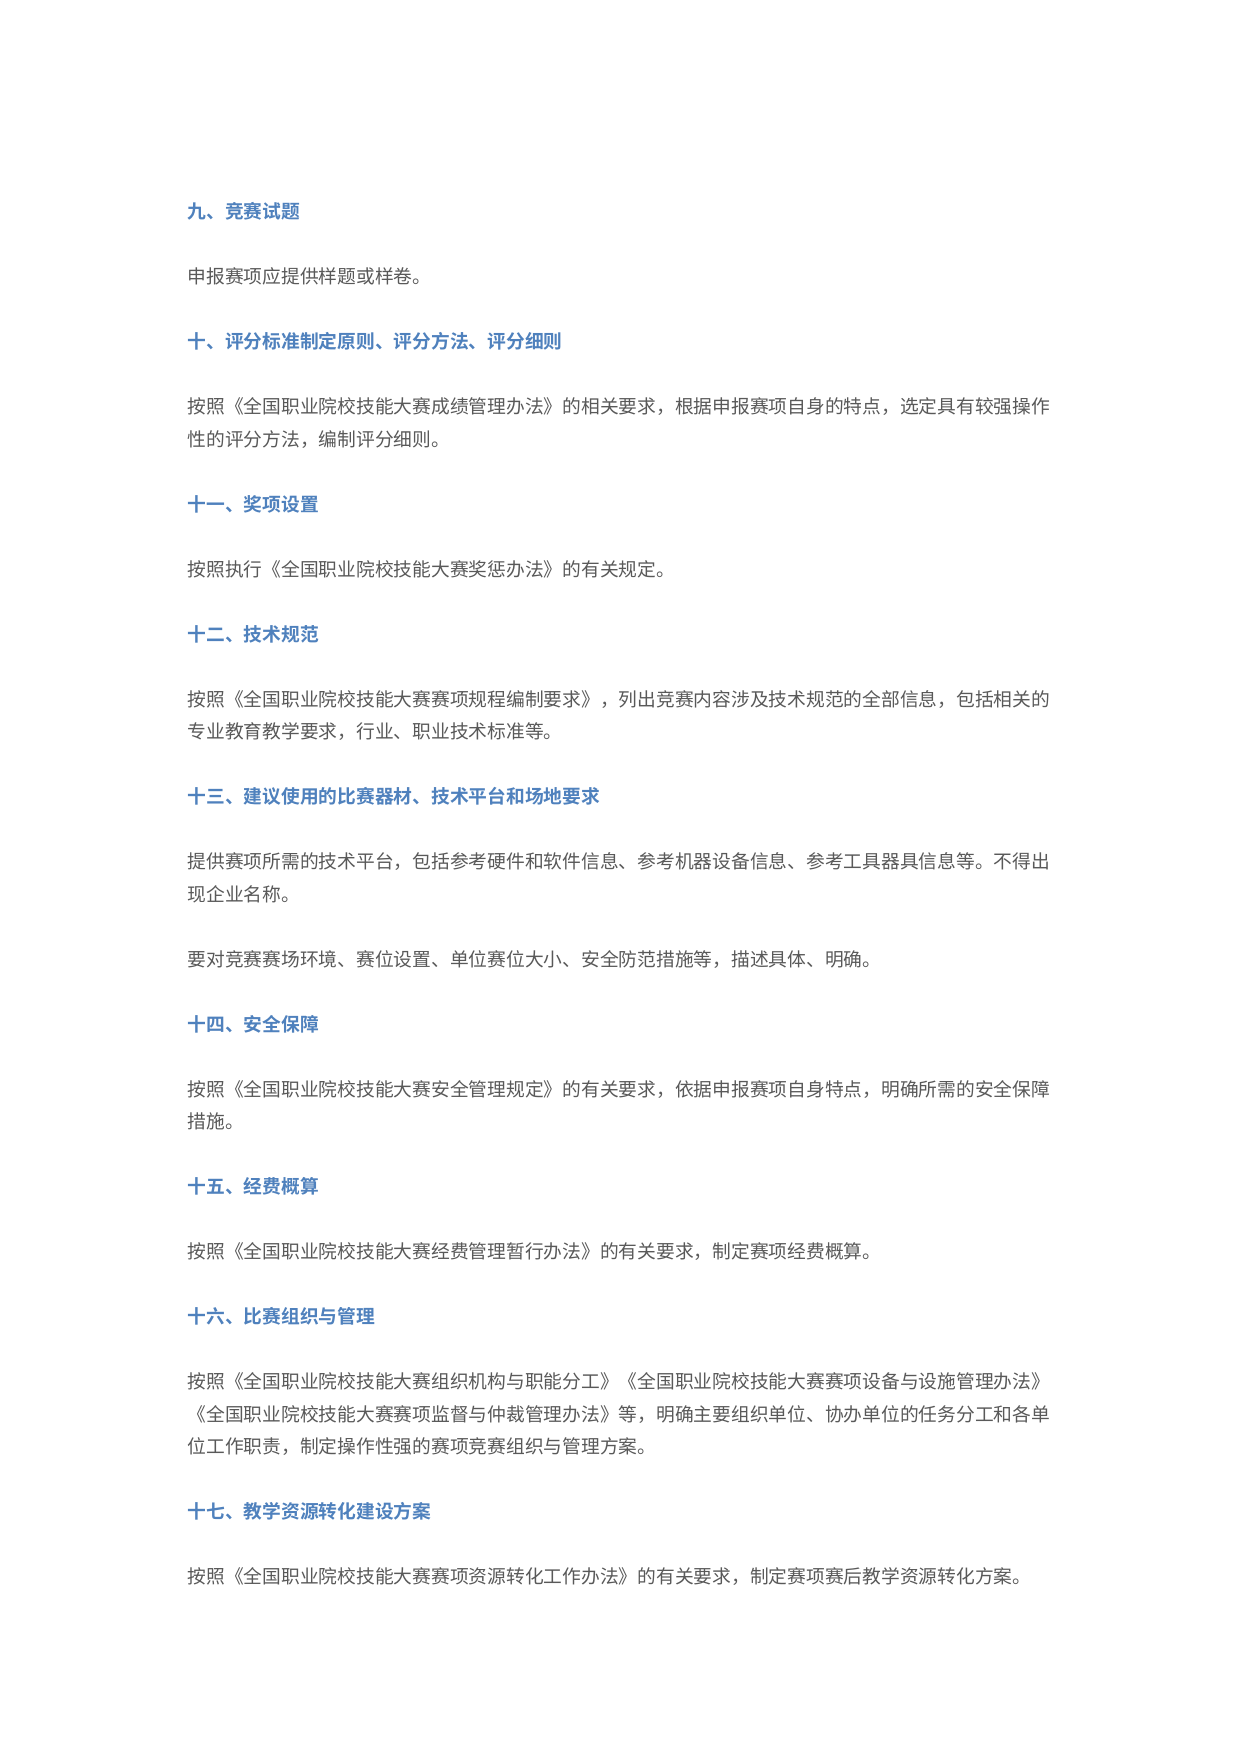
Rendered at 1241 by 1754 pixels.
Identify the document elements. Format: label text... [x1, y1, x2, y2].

text 十一、奖项设置 [187, 487, 1053, 519]
text 十三、建议使用的比赛器材、技术平台和场地要求 [187, 779, 1053, 812]
text 按照《全国职业院校技能大赛成绩管理办法》的相关要求，根据申报赛项自身的特点，选定具有较强操作性的评分方法，编制评分细则。 [187, 389, 1053, 454]
text 九、竞赛试题 [187, 194, 1053, 227]
text 提供赛项所需的技术平台，包括参考硬件和软件信息、参考机器设备信息、参考工具器具信息等。不得出现企业名称。 [187, 844, 1053, 909]
text 十、评分标准制定原则、评分方法、评分细则 [187, 324, 1053, 357]
text 十二、技术规范 [187, 617, 1053, 649]
text 十四、安全保障 [187, 1007, 1053, 1039]
text 按照《全国职业院校技能大赛安全管理规定》的有关要求，依据申报赛项自身特点，明确所需的安全保障措施。 [187, 1072, 1053, 1137]
text 按照《全国职业院校技能大赛赛项资源转化工作办法》的有关要求，制定赛项赛后教学资源转化方案。 [187, 1559, 1053, 1592]
text 申报赛项应提供样题或样卷。 [187, 259, 1053, 292]
text 按照《全国职业院校技能大赛经费管理暂行办法》的有关要求，制定赛项经费概算。 [187, 1234, 1053, 1267]
text 十六、比赛组织与管理 [187, 1299, 1053, 1332]
text 按照《全国职业院校技能大赛组织机构与职能分工》《全国职业院校技能大赛赛项设备与设施管理办法》《全国职业院校技能大赛赛项监督与仲裁管理办法》等，明确主要组织单位、协办单位的任务分工和各单位工作职责，制定操作性强的赛项竞赛组织与管理方案。 [187, 1364, 1053, 1462]
text 按照执行《全国职业院校技能大赛奖惩办法》的有关规定。 [187, 552, 1053, 584]
text 按照《全国职业院校技能大赛赛项规程编制要求》，列出竞赛内容涉及技术规范的全部信息，包括相关的专业教育教学要求，行业、职业技术标准等。 [187, 682, 1053, 747]
text 十五、经费概算 [187, 1169, 1053, 1202]
text 要对竞赛赛场环境、赛位设置、单位赛位大小、安全防范措施等，描述具体、明确。 [187, 942, 1053, 974]
text 十七、教学资源转化建设方案 [187, 1494, 1053, 1527]
